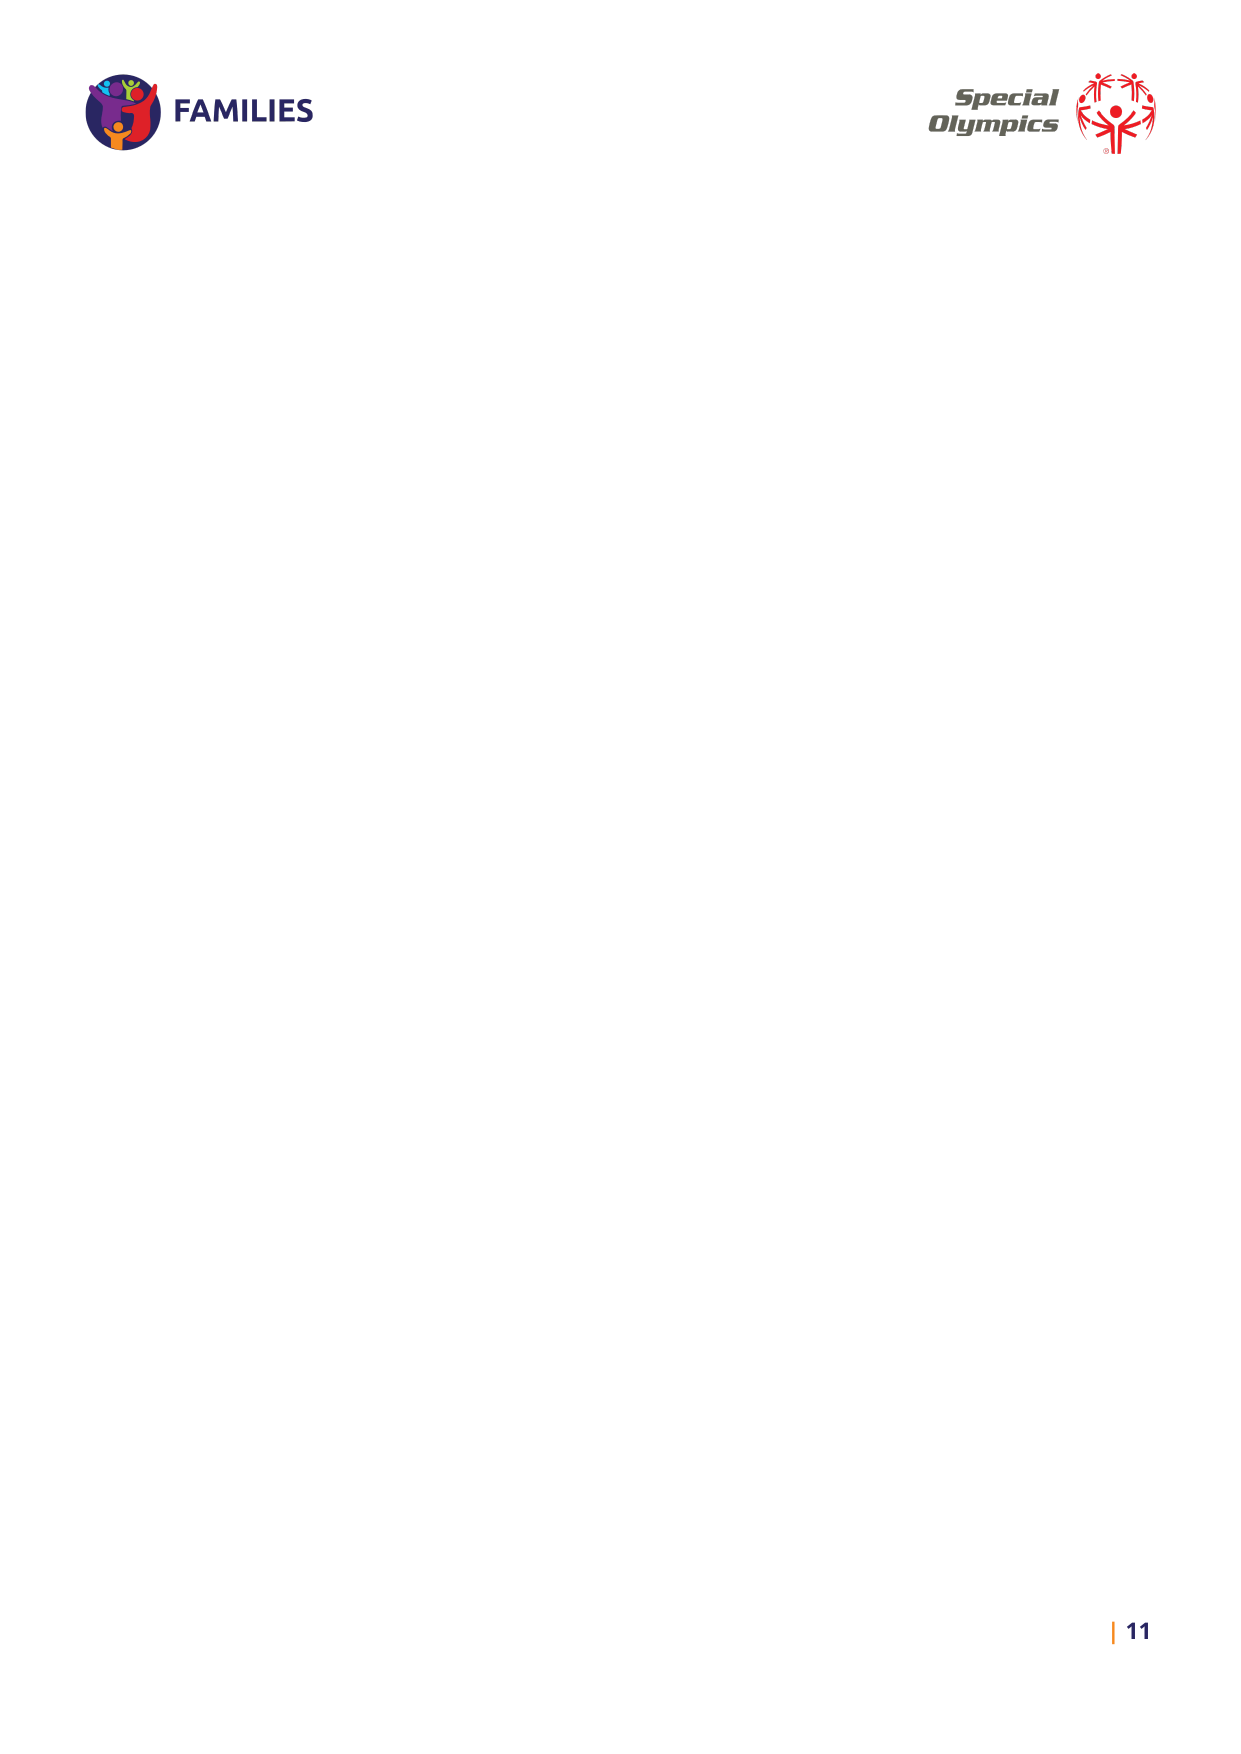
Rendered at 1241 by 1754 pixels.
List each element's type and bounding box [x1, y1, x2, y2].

picture [85, 73, 1156, 154]
